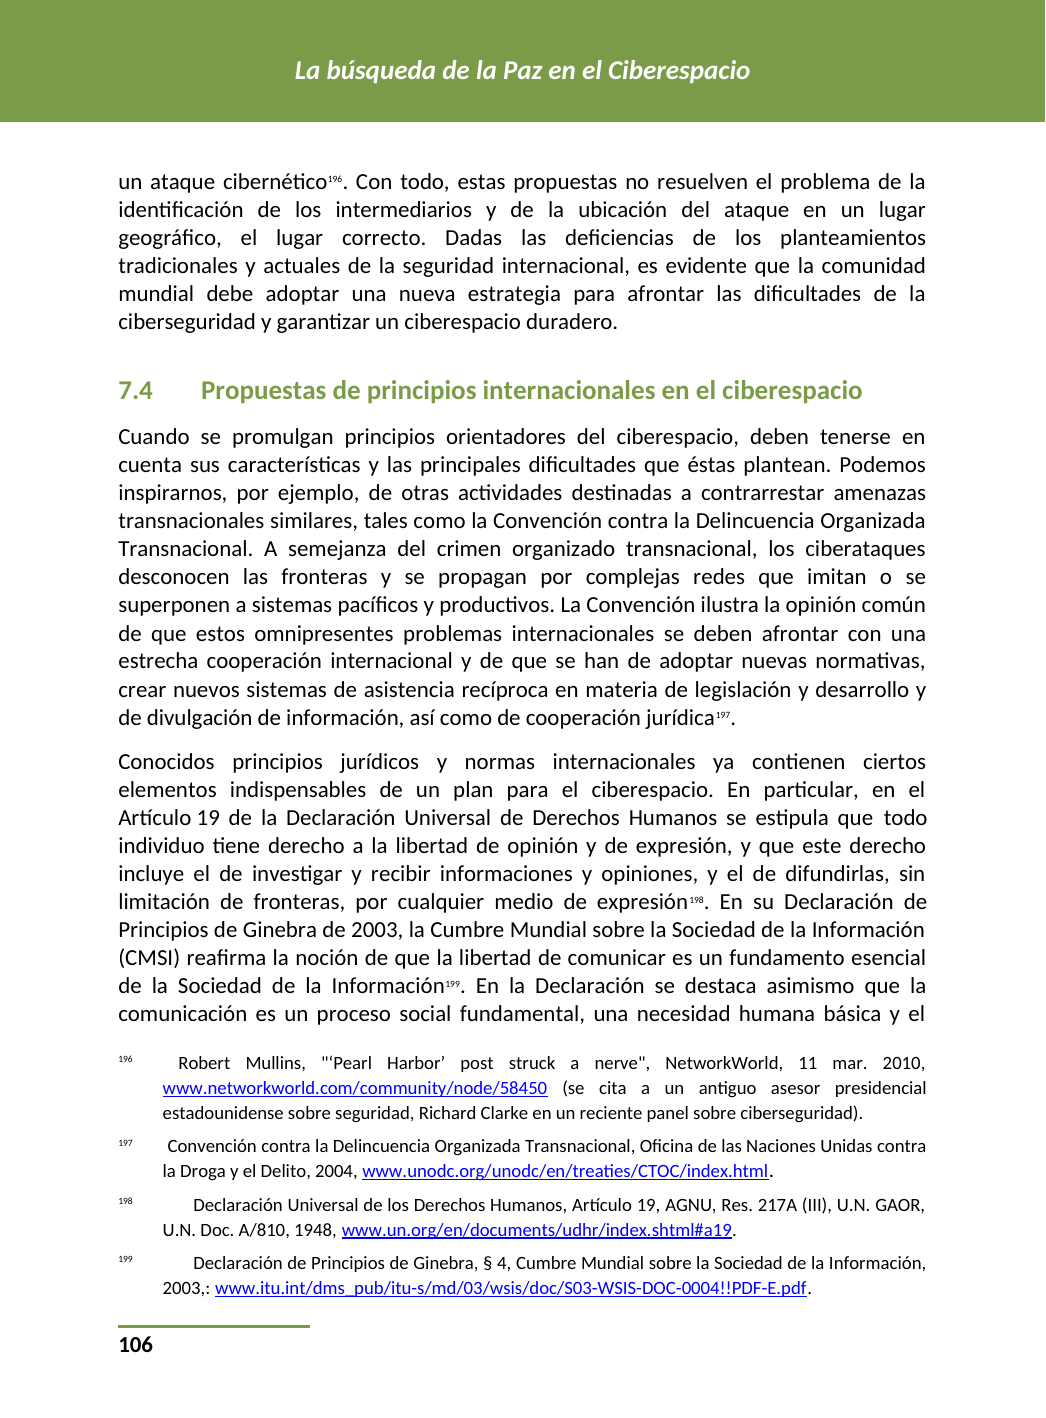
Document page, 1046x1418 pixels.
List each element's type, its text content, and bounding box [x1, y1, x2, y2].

text Cuando se promulgan principios orientadores del ciberespacio, deben tenerse en cuenta sus características y las principales dificultades que éstas plantean. Podemos inspirarnos, por ejemplo, de otras actividades destinadas a contrarrestar amenazas transnacionales similares, tales como la Convención contra la Delincuencia Organizada Transnacional. A semejanza del crimen organizado transnacional, los ciberataques desconocen las fronteras y se propagan por complejas redes que imitan o se superponen a sistemas pacíficos y productivos. La Convención ilustra la opinión común de que estos omnipresentes problemas internacionales se deben afrontar con una estrecha cooperación internacional y de que se han de adoptar nuevas normativas, crear nuevos sistemas de asistencia recíproca en materia de legislación y desarrollo y de divulgación de información, así como de cooperación jurídica. [118, 422, 927, 731]
subtitle 7.4 Propuestas de principios internacionales en el ciberespacio [118, 372, 927, 406]
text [118, 747, 927, 1028]
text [118, 167, 927, 335]
